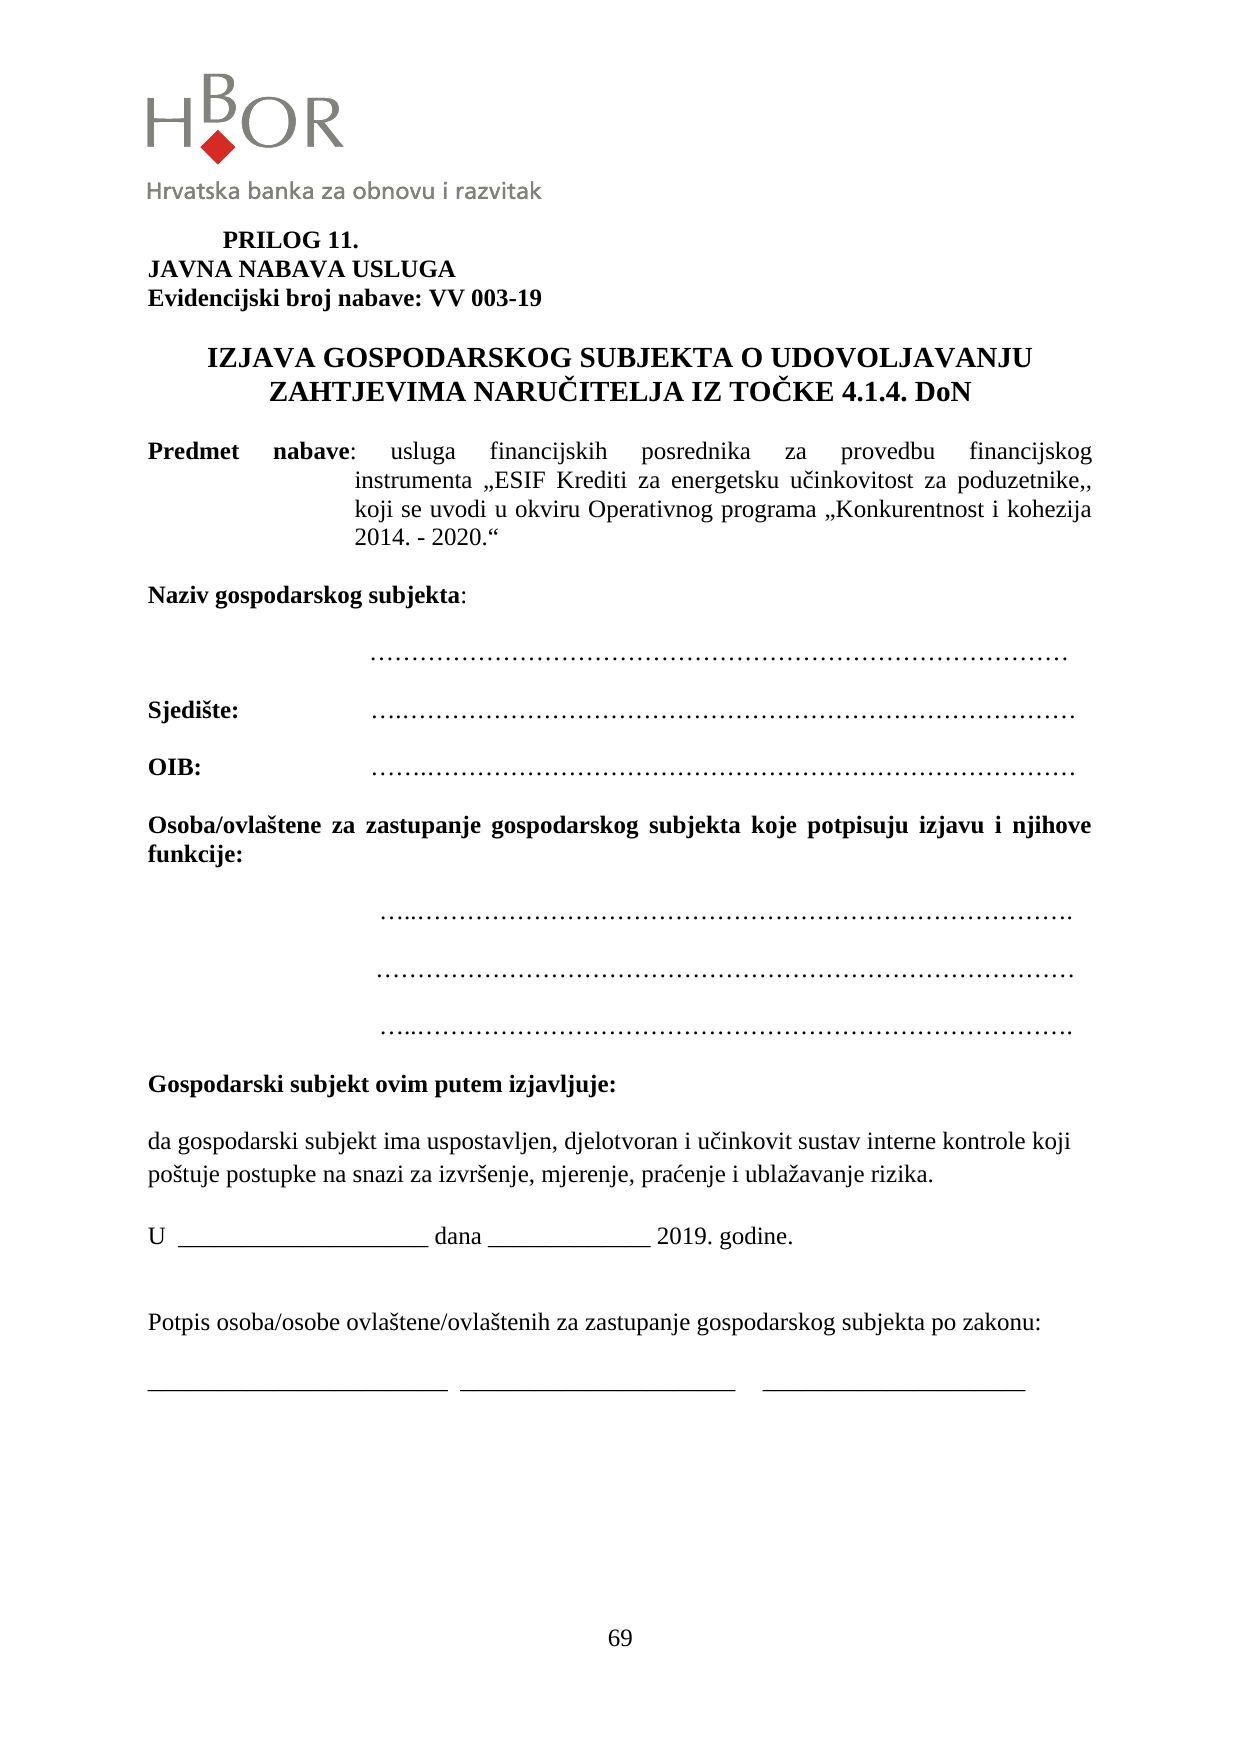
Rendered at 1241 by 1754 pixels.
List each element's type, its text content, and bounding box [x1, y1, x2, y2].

text poštuje postupke na snazi za izvršenje, mjerenje, praćenje i ublažavanje rizika. [148, 1159, 1093, 1188]
text Potpis osoba/osobe ovlaštene/ovlaštenih za zastupanje gospodarskog subjekta po zakonu: [148, 1307, 1093, 1336]
text ZAHTJEVIMA NARUČITELJA IZ TOČKE 4.1.4. DoN [148, 374, 1093, 407]
text …..……………………………………………………………………. [298, 1011, 1093, 1040]
text Gospodarski subjekt ovim putem izjavljuje: [148, 1069, 1093, 1097]
text IZJAVA GOSPODARSKOG SUBJEKTA O UDOVOLJAVANJU [148, 340, 1093, 374]
text Naziv gospodarskog subjekta: [148, 580, 1093, 609]
text Osoba/ovlaštene za zastupanje gospodarskog subjekta koje potpisuju izjavu i njihove funkcije: [148, 810, 1093, 867]
text OIB: …….…………………………………………………………………… [148, 752, 1093, 781]
text JAVNA NABAVA USLUGA [148, 254, 1093, 283]
text da gospodarski subjekt ima uspostavljen, djelotvoran i učinkovit sustav interne kontrole koji [148, 1126, 1093, 1155]
text Sjedište: ….……………………………………………………………………… [148, 695, 1093, 724]
text …..……………………………………………………………………. [298, 896, 1093, 925]
subtitle PRILOG 11. [223, 225, 1093, 254]
text ………………………………………………………………………… [148, 954, 1093, 982]
text ………………………………………………………………………… [148, 637, 1093, 666]
text Evidencijski broj nabave: VV 003-19 [148, 283, 1093, 312]
text U ____________________ dana _____________ 2019. godine. [148, 1221, 1093, 1250]
text ________________________ ______________________ _____________________ [148, 1365, 1093, 1393]
text Predmet nabave: usluga financijskih posrednika za provedbu financijskog instrumenta „ESIF Krediti za energetsku učinkovitost za poduzetnike,, koji se uvodi u okviru Operativnog programa „Konkurentnost i kohezija 2014. - 2020.“ [148, 436, 1093, 551]
